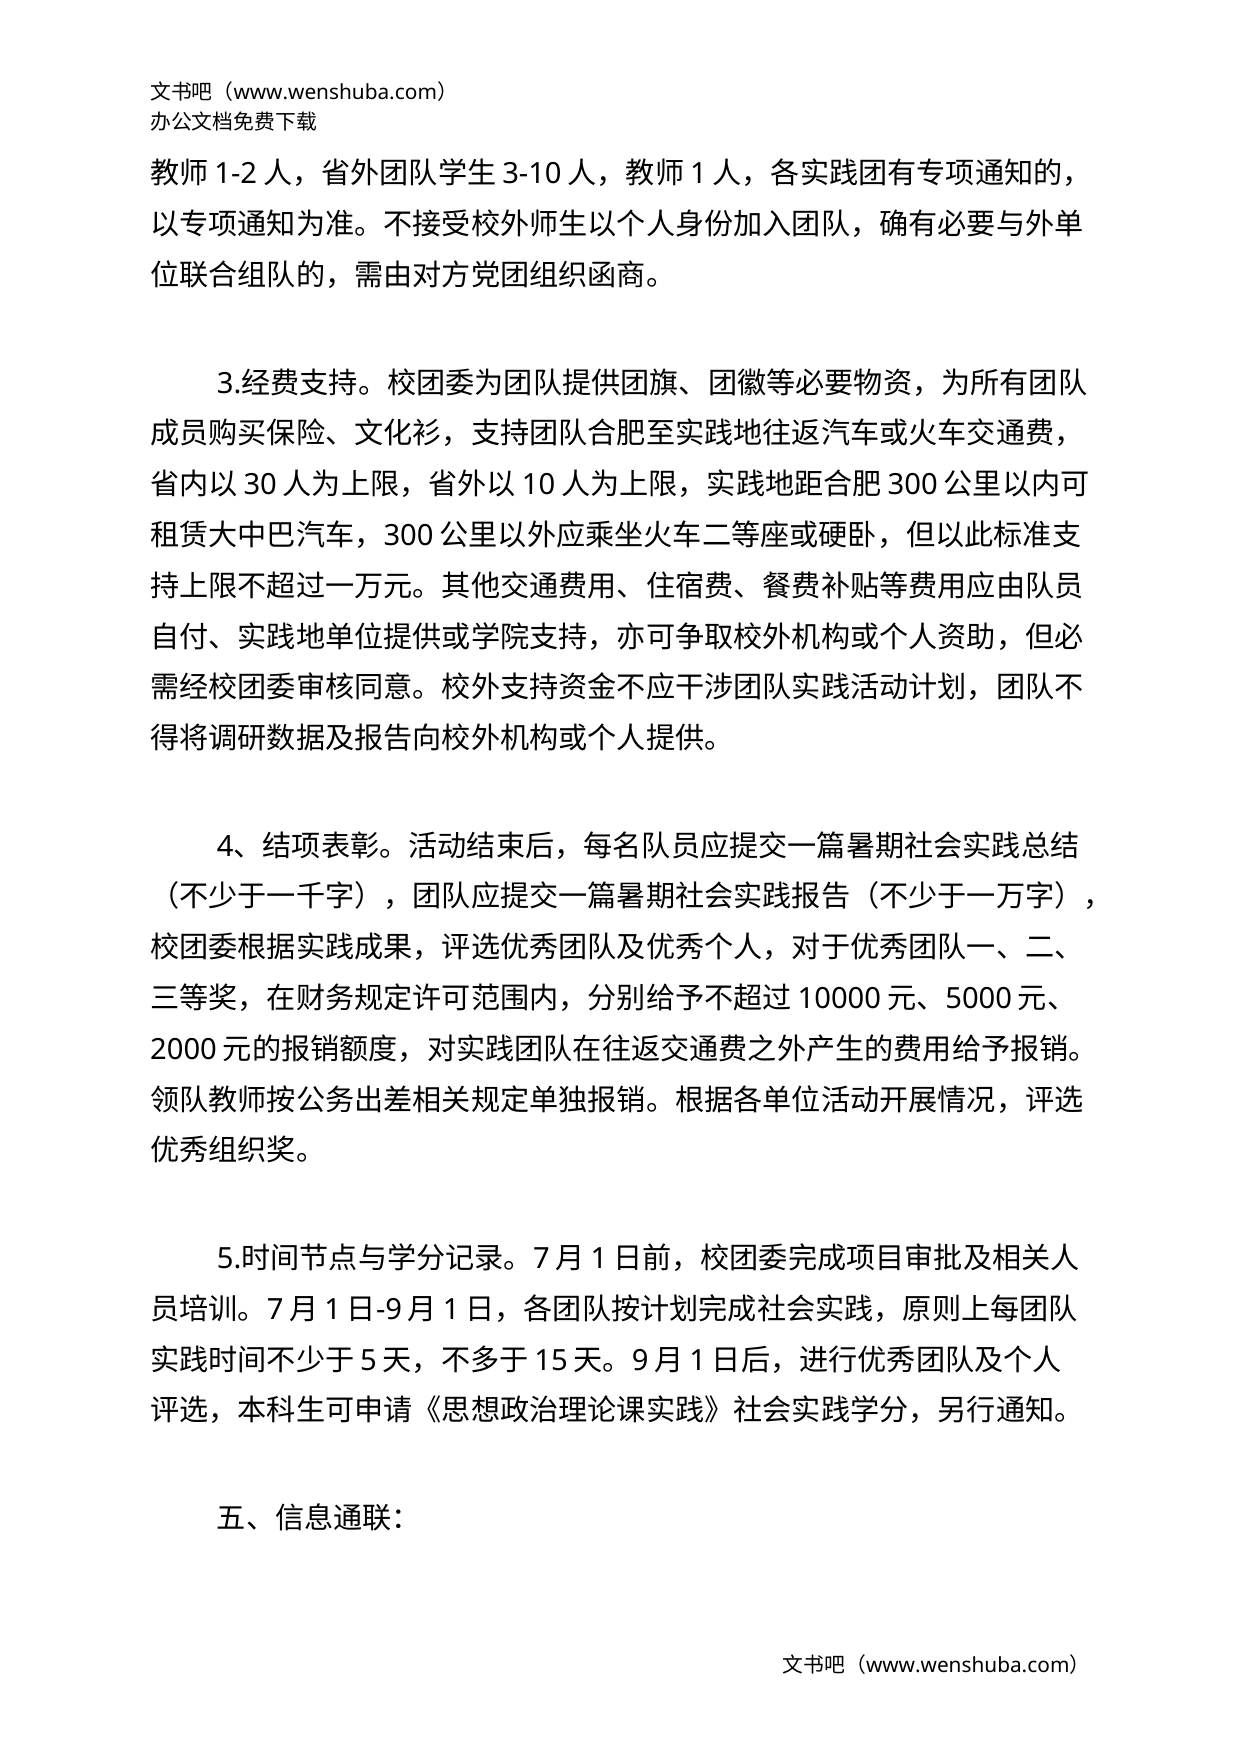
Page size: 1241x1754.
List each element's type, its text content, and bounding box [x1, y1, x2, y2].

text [150, 150, 1090, 294]
text 4、结项表彰。活动结束后，每名队员应提交一篇暑期社会实践总结（不少于一千字），团队应提交一篇暑期社会实践报告（不少于一万字），校团委根据实践成果，评选优秀团队及优秀个人，对于优秀团队一、二、三等奖，在财务规定许可范围内，分别给予不超过10000元、5000元、2000元的报销额度，对实践团队在往返交通费之外产生的费用给予报销。领队教师按公务出差相关规定单独报销。根据各单位活动开展情况，评选优秀组织奖。 [150, 822, 1090, 1169]
text 5.时间节点与学分记录。7月1日前，校团委完成项目审批及相关人员培训。7月1日-9月1日，各团队按计划完成社会实践，原则上每团队实践时间不少于5天，不多于15天。9月1日后，进行优秀团队及个人评选，本科生可申请《思想政治理论课实践》社会实践学分，另行通知。 [150, 1234, 1090, 1429]
text 五、信息通联： [150, 1494, 1090, 1537]
text 3.经费支持。校团委为团队提供团旗、团徽等必要物资，为所有团队成员购买保险、文化衫，支持团队合肥至实践地往返汽车或火车交通费，省内以30人为上限，省外以10人为上限，实践地距合肥300公里以内可租赁大中巴汽车，300公里以外应乘坐火车二等座或硬卧，但以此标准支持上限不超过一万元。其他交通费用、住宿费、餐费补贴等费用应由队员自付、实践地单位提供或学院支持，亦可争取校外机构或个人资助，但必需经校团委审核同意。校外支持资金不应干涉团队实践活动计划，团队不得将调研数据及报告向校外机构或个人提供。 [150, 359, 1090, 757]
